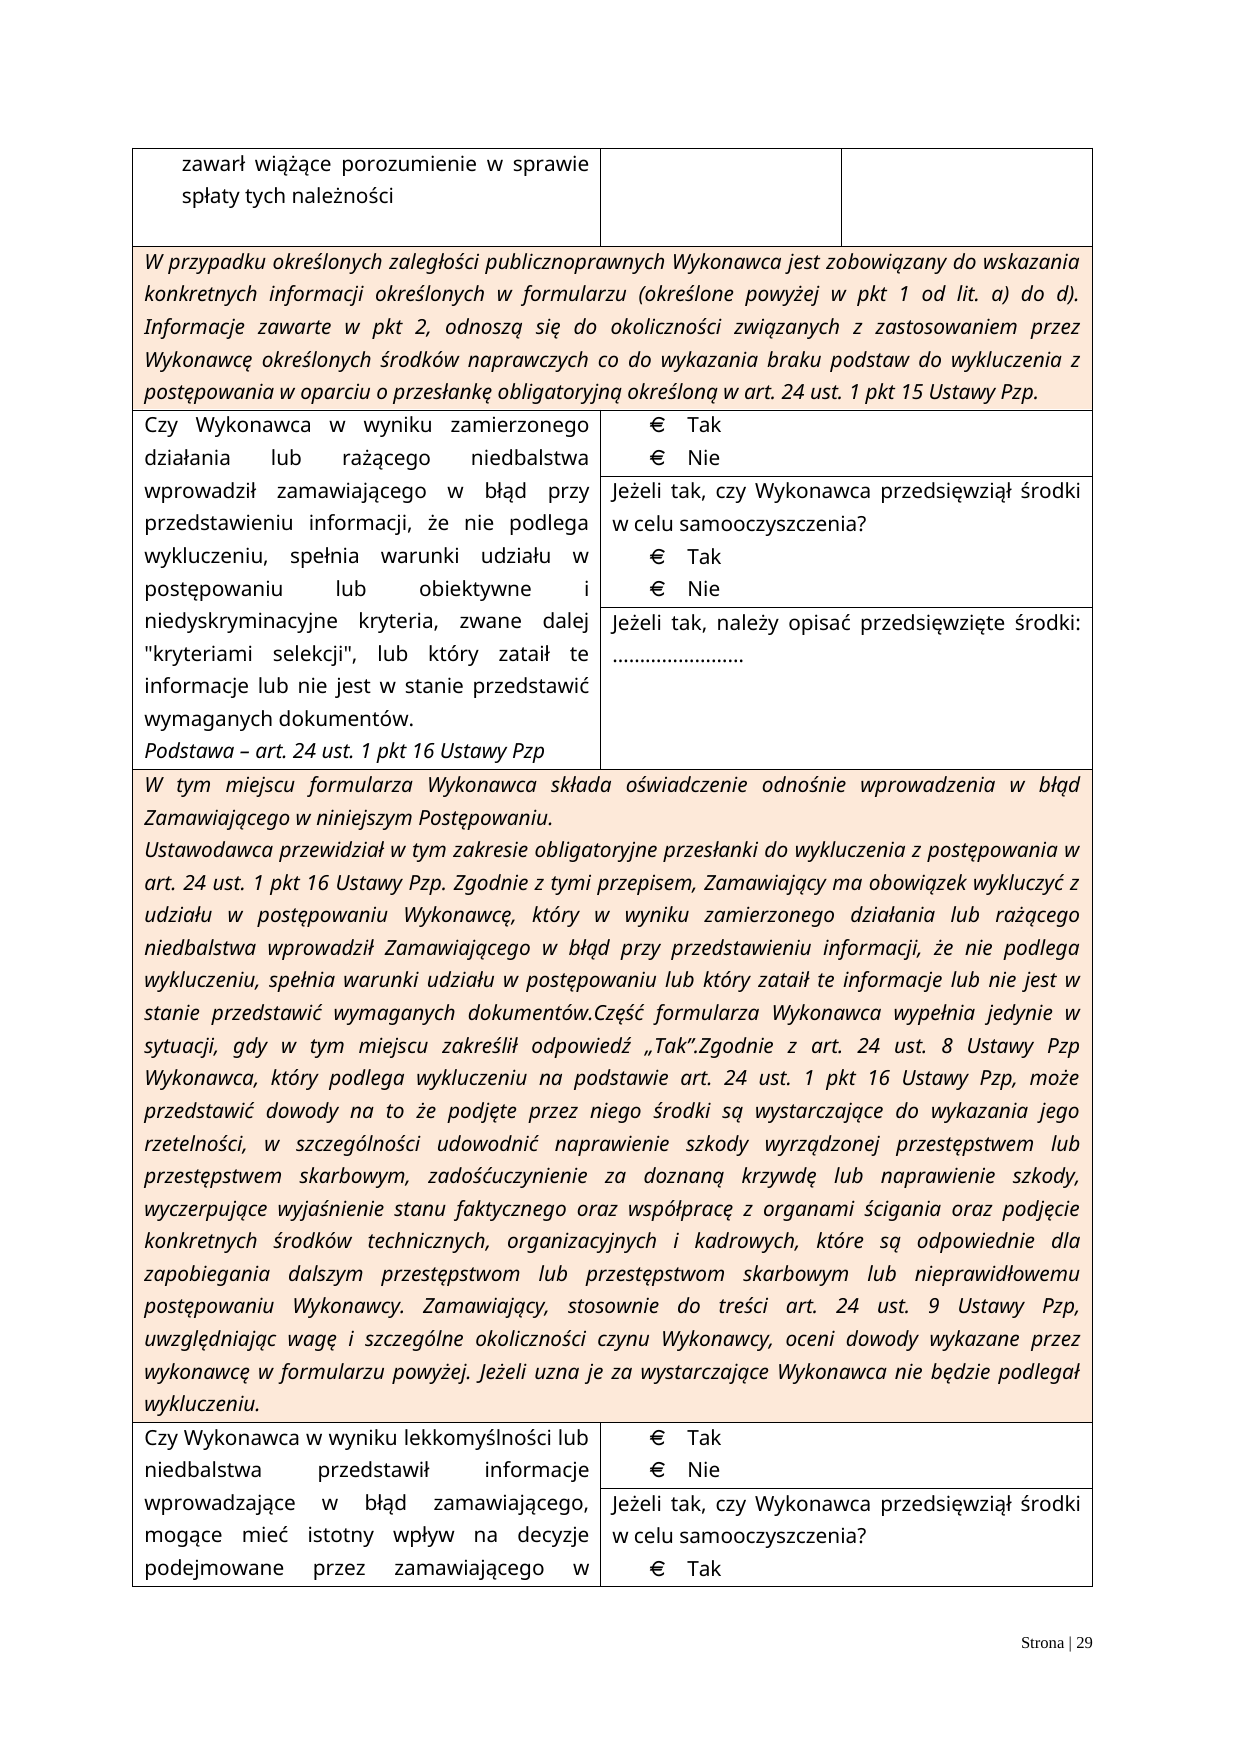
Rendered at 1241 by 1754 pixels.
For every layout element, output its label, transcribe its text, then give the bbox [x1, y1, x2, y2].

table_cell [601, 149, 841, 246]
table_cell W przypadku określonych zaległości publicznoprawnych Wykonawca jest zobowiązany do wskazania konkretnych informacji określonych w formularzu (określone powyżej w pkt 1 od lit. a) do d). Informacje zawarte w pkt 2, odnoszą się do okoliczności związanych z zastosowaniem przez Wykonawcę określonych środków naprawczych co do wykazania braku podstaw do wykluczenia z postępowania w oparciu o przesłankę obligatoryjną określoną w art. 24 ust. 1 pkt 15 Ustawy Pzp. [133, 247, 1092, 409]
table_cell Czy Wykonawca w wyniku lekkomyślności lub niedbalstwa przedstawił informacje wprowadzające w błąd zamawiającego, mogące mieć istotny wpływ na decyzje podejmowane przez zamawiającego w postępowaniu o udzielnie zamówienia. Podstawa – art. 24 ust. 1 pkt 17 Ustawy Pzp [133, 1423, 600, 1586]
table_cell Czy Wykonawca w wyniku zamierzonego działania lub rażącego niedbalstwa wprowadził zamawiającego w błąd przy przedstawieniu informacji, że nie podlega wykluczeniu, spełnia warunki udziału w postępowaniu lub obiektywne i niedyskryminacyjne kryteria, zwane dalej "kryteriami selekcji", lub który zataił te informacje lub nie jest w stanie przedstawić wymaganych dokumentów. Podstawa – art. 24 ust. 1 pkt 16 Ustawy Pzp [133, 411, 600, 769]
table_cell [601, 1489, 1092, 1586]
table_cell Tak Nie [601, 1423, 1092, 1488]
table_cell Tak Nie [601, 411, 1092, 476]
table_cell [842, 149, 1092, 246]
table_cell W tym miejscu formularza Wykonawca składa oświadczenie odnośnie wprowadzenia w błąd Zamawiającego w niniejszym Postępowaniu. Ustawodawca przewidział w tym zakresie obligatoryjne przesłanki do wykluczenia z postępowania w art. 24 ust. 1 pkt 16 Ustawy Pzp. Zgodnie z tymi przepisem, Zamawiający ma obowiązek wykluczyć z udziału w postępowaniu Wykonawcę, który w wyniku zamierzonego działania lub rażącego niedbalstwa wprowadził Zamawiającego w błąd przy przedstawieniu informacji, że nie podlega wykluczeniu, spełnia warunki udziału w postępowaniu lub który zataił te informacje lub nie jest w stanie przedstawić wymaganych dokumentów.Część formularza Wykonawca wypełnia jedynie w sytuacji, gdy w tym miejscu zakreślił odpowiedź „Tak”.Zgodnie z art. 24 ust. 8 Ustawy Pzp Wykonawca, który podlega wykluczeniu na podstawie art. 24 ust. 1 pkt 16 Ustawy Pzp, może przedstawić dowody na to że podjęte przez niego środki są wystarczające do wykazania jego rzetelności, w szczególności udowodnić naprawienie szkody wyrządzonej przestępstwem lub przestępstwem skarbowym, zadośćuczynienie za doznaną krzywdę lub naprawienie szkody, wyczerpujące wyjaśnienie stanu faktycznego oraz współpracę z organami ścigania oraz podjęcie konkretnych środków technicznych, organizacyjnych i kadrowych, które są odpowiednie dla zapobiegania dalszym przestępstwom lub przestępstwom skarbowym lub nieprawidłowemu postępowaniu Wykonawcy. Zamawiający, stosownie do treści art. 24 ust. 9 Ustawy Pzp, uwzględniając wagę i szczególne okoliczności czynu Wykonawcy, oceni dowody wykazane przez wykonawcę w formularzu powyżej. Jeżeli uzna je za wystarczające Wykonawca nie będzie podlegał wykluczeniu. [133, 770, 1092, 1422]
table_cell Jeżeli tak, należy opisać przedsięwzięte środki: …………………… [601, 608, 1092, 769]
table_cell Jeżeli tak, czy Wykonawca przedsięwziął środki w celu samooczyszczenia? Tak Nie [601, 477, 1092, 607]
